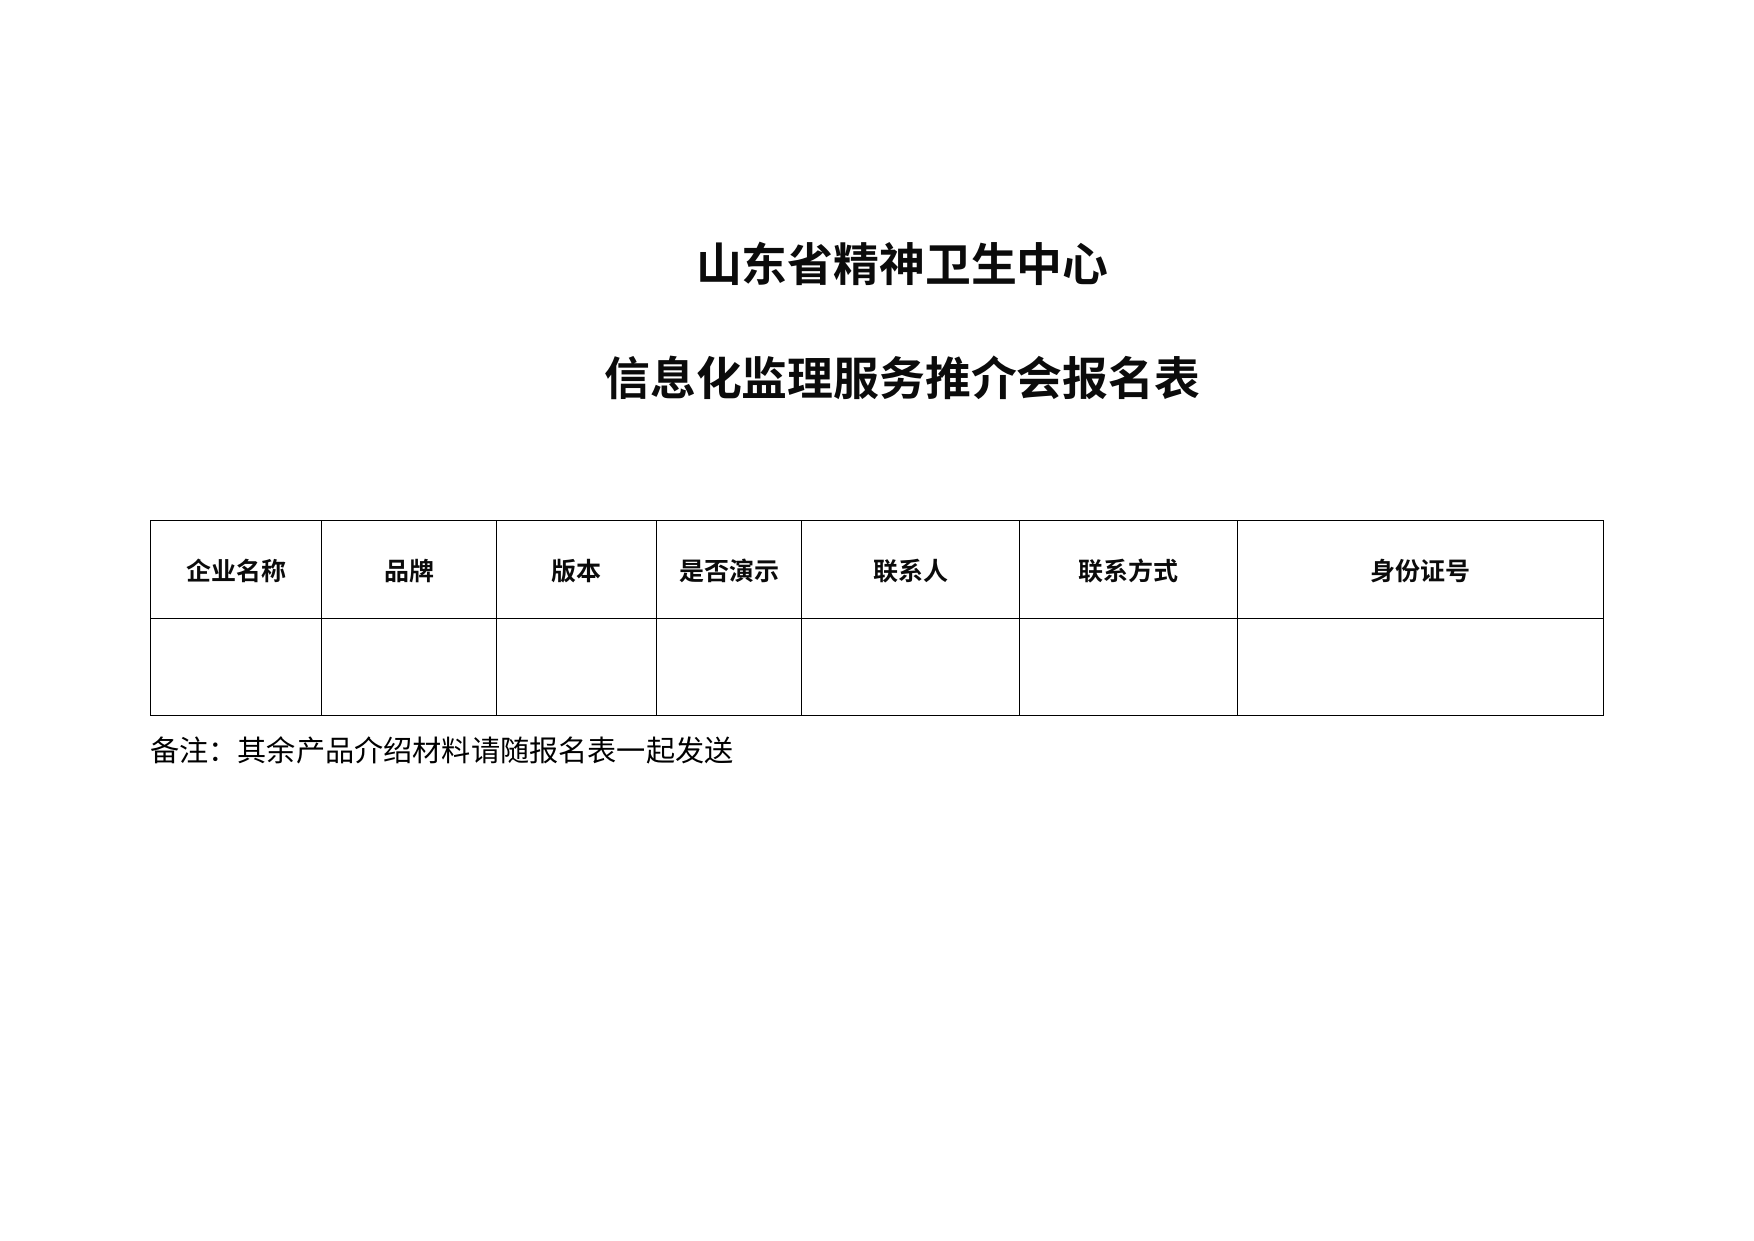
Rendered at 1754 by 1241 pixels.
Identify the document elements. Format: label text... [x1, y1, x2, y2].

table_cell [497, 619, 656, 715]
table_header 企业名称 [151, 521, 321, 617]
table_header 联系人 [802, 521, 1019, 617]
table_cell [657, 619, 801, 715]
table_cell [322, 619, 496, 715]
table_header 身份证号 [1238, 521, 1603, 617]
text 备注：其余产品介绍材料请随报名表一起发送 [150, 716, 1604, 781]
table_header 联系方式 [1020, 521, 1237, 617]
table_cell [1020, 619, 1237, 715]
table_header 品牌 [322, 521, 496, 617]
table_header 版本 [497, 521, 656, 617]
table_cell [151, 619, 321, 715]
table_cell [1238, 619, 1603, 715]
text 信息化监理服务推介会报名表 [150, 326, 1604, 424]
table_cell [802, 619, 1019, 715]
table_header 是否演示 [657, 521, 801, 617]
text 山东省精神卫生中心 [150, 213, 1604, 311]
